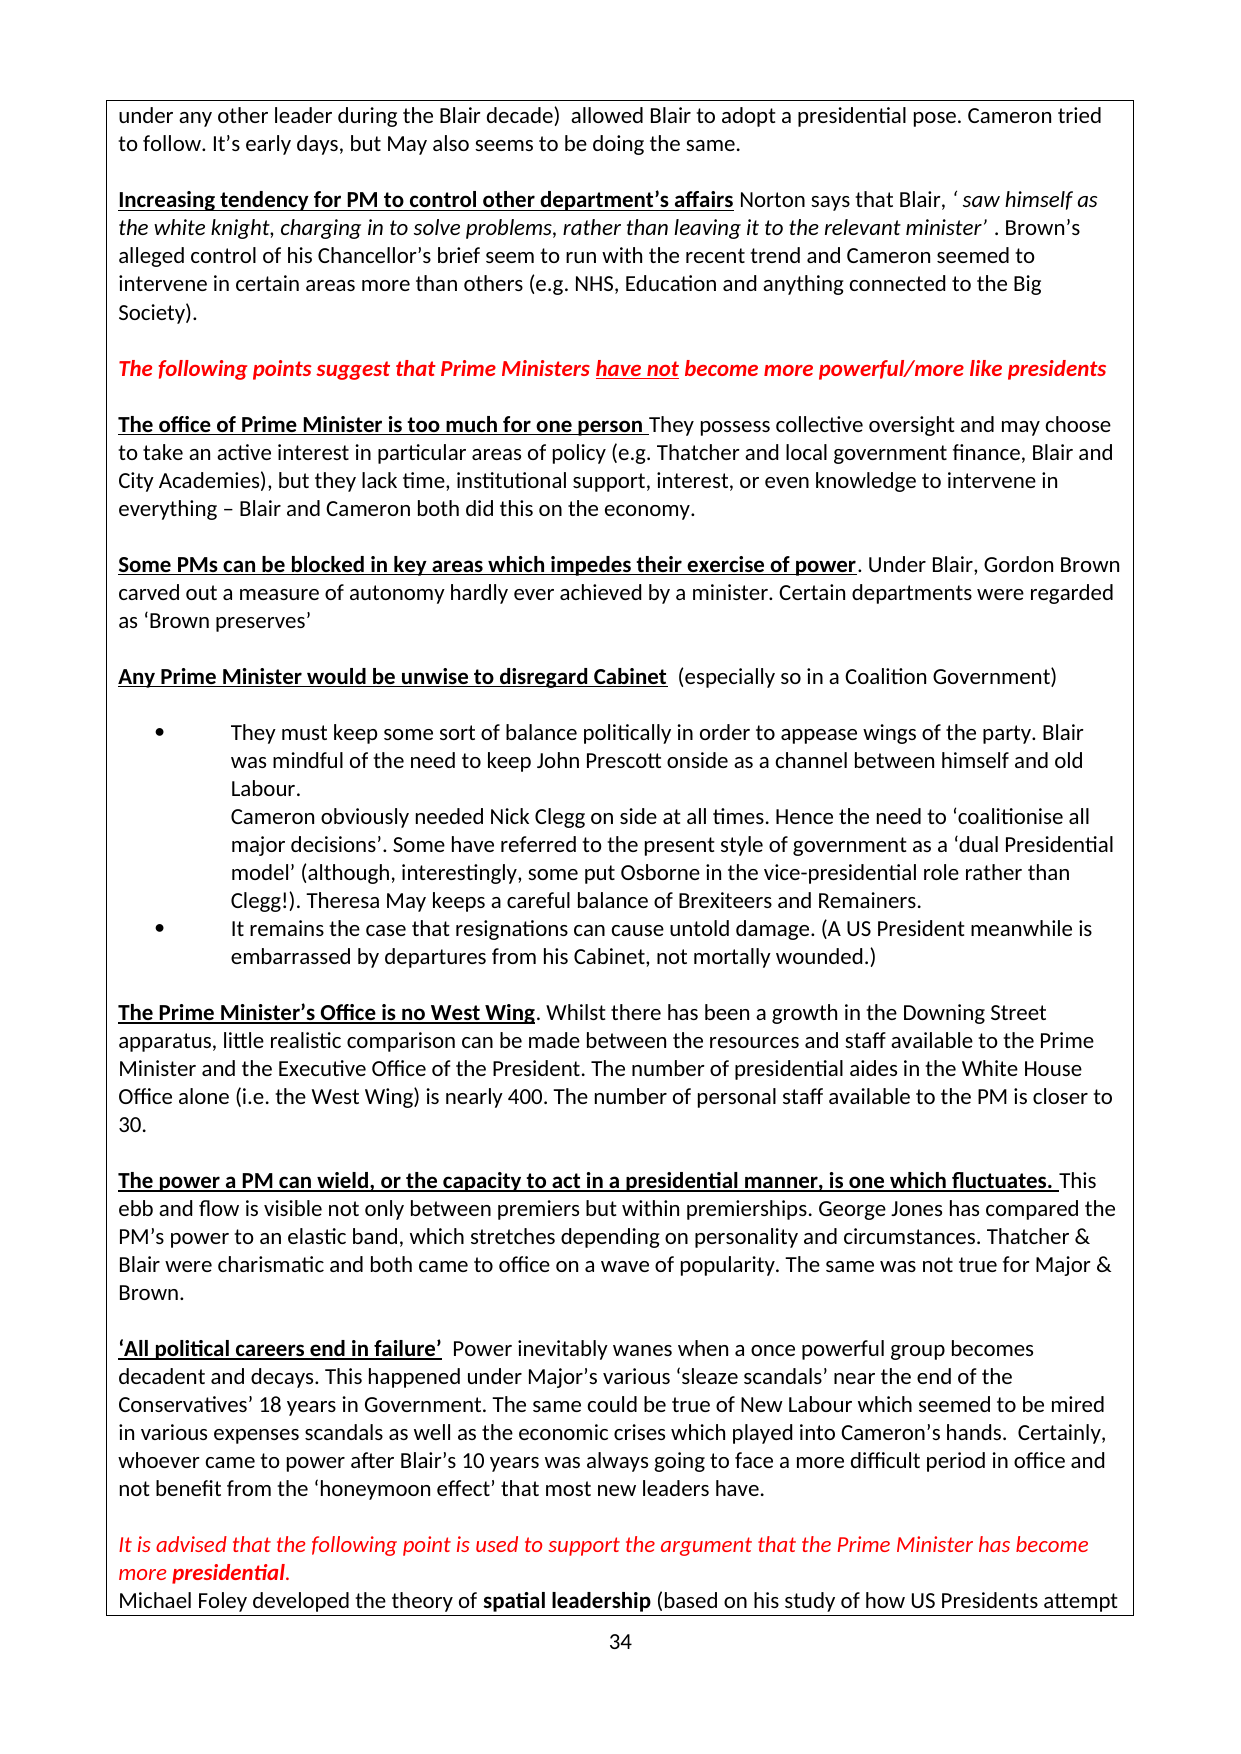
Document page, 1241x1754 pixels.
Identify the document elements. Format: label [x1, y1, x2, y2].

table_header [107, 101, 1133, 1614]
